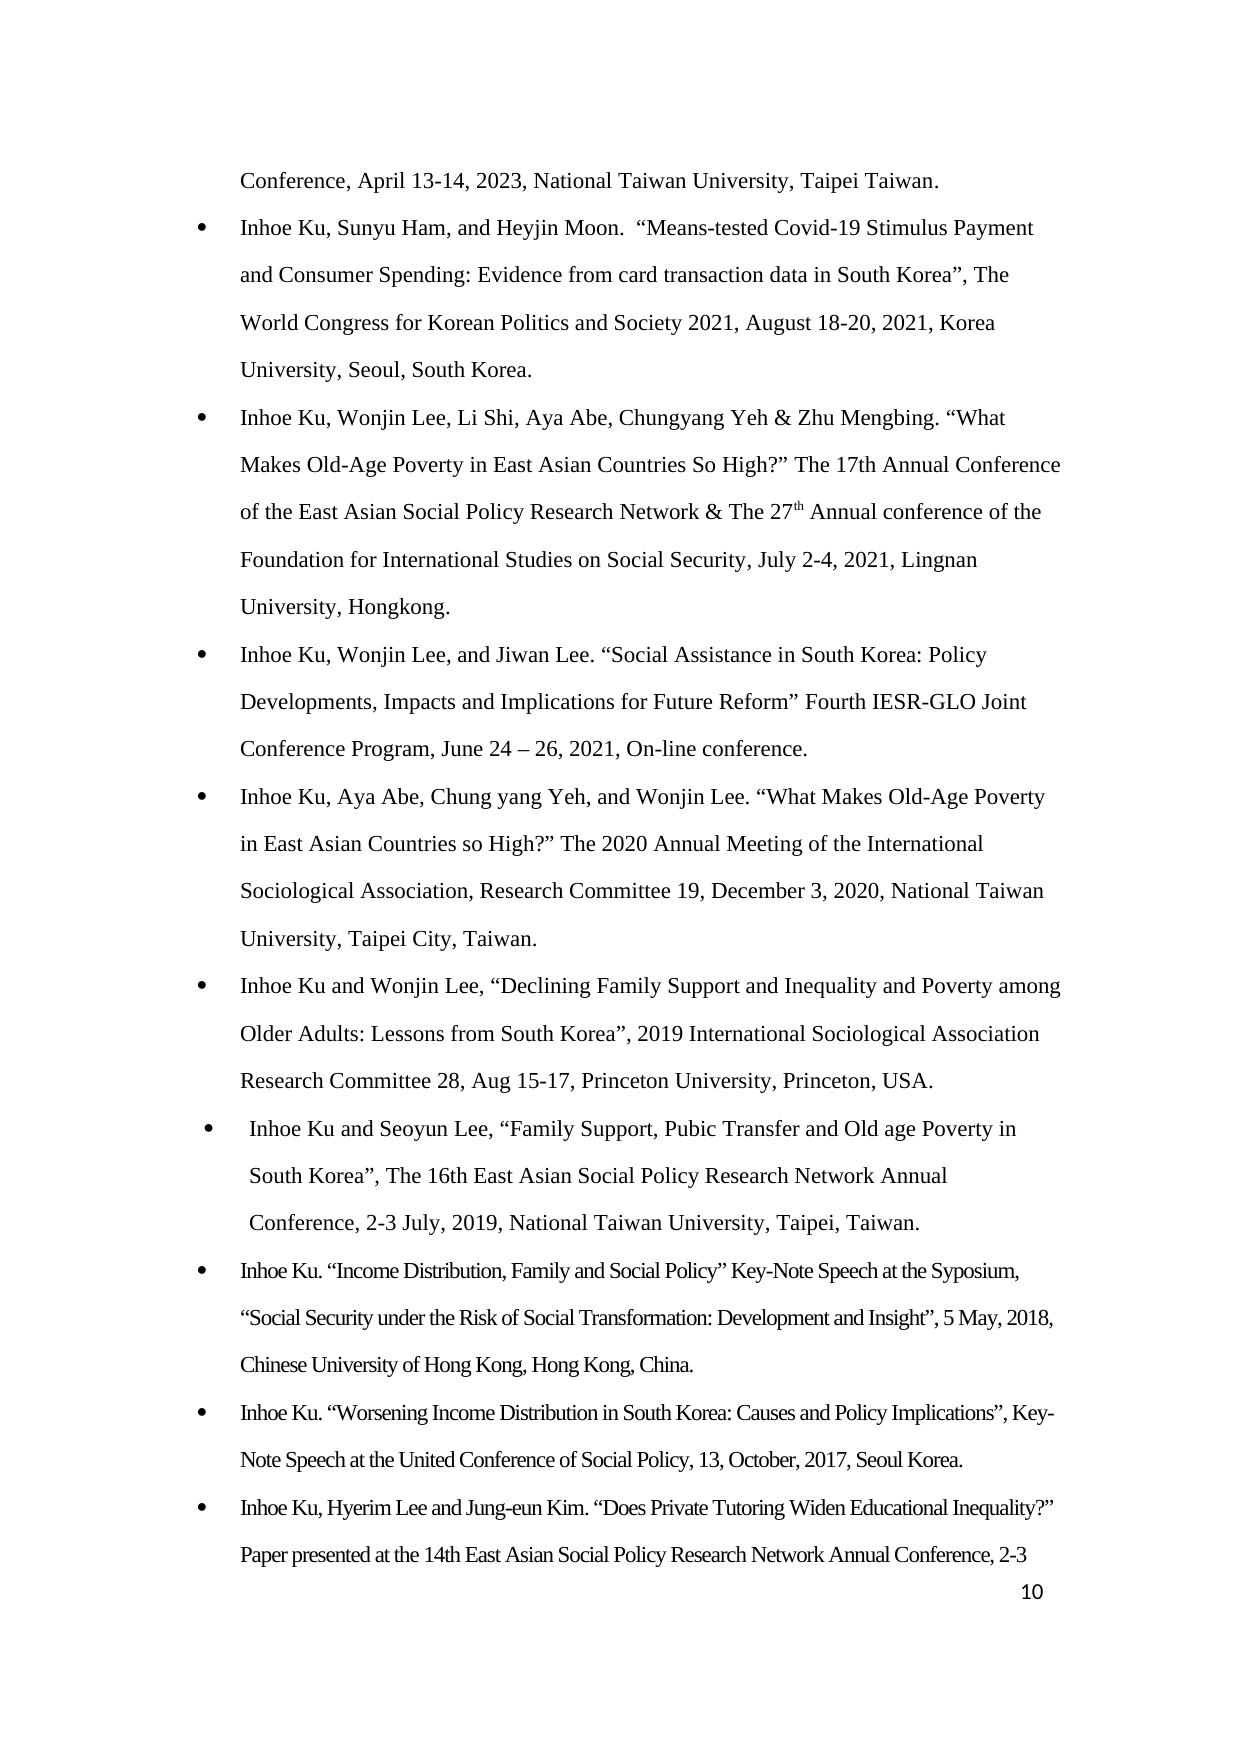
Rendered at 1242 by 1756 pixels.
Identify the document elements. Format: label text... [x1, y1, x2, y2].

list Inhoe Ku. “Income Distribution, Family and Social Policy” Key-Note Speech at the Syposium, “Social Security under the Risk of Social Transformation: Development and Insight”, 5 May, 2018, Chinese University of Hong Kong, Hong Kong, China. [198, 1257, 1067, 1378]
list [198, 1494, 1067, 1567]
text South Korea”, The 16th East Asian Social Policy Research Network Annual [204, 1162, 1067, 1188]
list Inhoe Ku and Wonjin Lee, “Declining Family Support and Inequality and Poverty among Older Adults: Lessons from South Korea”, 2019 International Sociological Association Research Committee 28, Aug 15-17, Princeton University, Princeton, USA. [198, 972, 1067, 1093]
text Conference, 2-3 July, 2019, National Taiwan University, Taipei, Taiwan. [204, 1209, 1067, 1236]
list Inhoe Ku, Sunyu Ham, and Heyjin Moon. “Means-tested Covid-19 Stimulus Payment and Consumer Spending: Evidence from card transaction data in South Korea”, The World Congress for Korean Politics and Society 2021, August 18-20, 2021, Korea University, Seoul, South Korea. [198, 214, 1067, 383]
list Inhoe Ku, Aya Abe, Chung yang Yeh, and Wonjin Lee. “What Makes Old-Age Poverty in East Asian Countries so High?” The 2020 Annual Meeting of the International Sociological Association, Research Committee 19, December 3, 2020, National Taiwan University, Taipei City, Taiwan. [198, 783, 1067, 951]
list Inhoe Ku, Wonjin Lee, and Jiwan Lee. “Social Assistance in South Korea: Policy Developments, Impacts and Implications for Future Reform” Fourth IESR-GLO Joint Conference Program, June 24 – 26, 2021, On-line conference. [198, 641, 1067, 762]
list Inhoe Ku, Wonjin Lee, Li Shi, Aya Abe, Chungyang Yeh & Zhu Mengbing. “What Makes Old-Age Poverty in East Asian Countries So High?” The 17th Annual Conference of the East Asian Social Policy Research Network & The 27th Annual conference of the Foundation for International Studies on Social Security, July 2-4, 2021, Lingnan University, Hongkong. [198, 404, 1067, 619]
list Inhoe Ku. “Worsening Income Distribution in South Korea: Causes and Policy Implications”, Key-Note Speech at the United Conference of Social Policy, 13, October, 2017, Seoul Korea. [198, 1399, 1067, 1473]
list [198, 167, 1067, 193]
list Inhoe Ku and Seoyun Lee, “Family Support, Pubic Transfer and Old age Poverty in [204, 1114, 1067, 1141]
